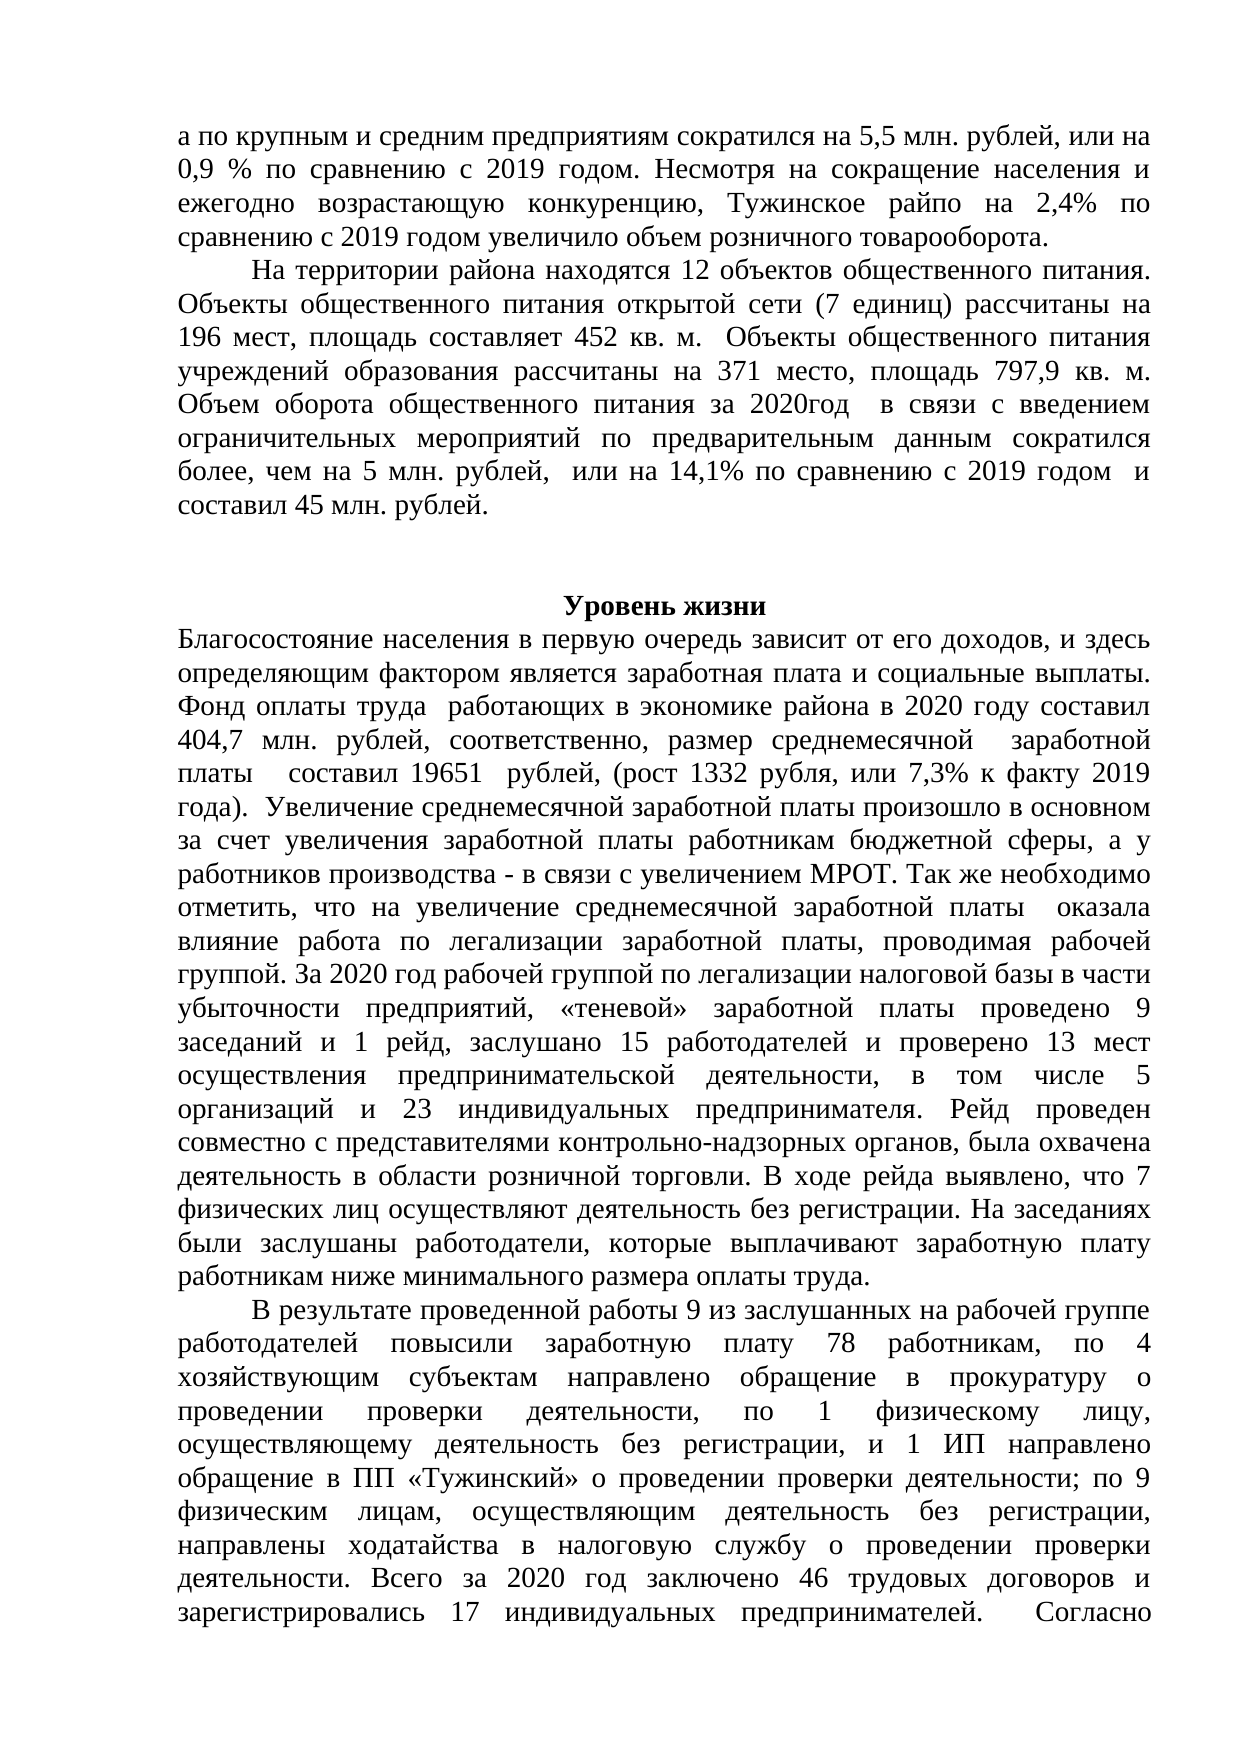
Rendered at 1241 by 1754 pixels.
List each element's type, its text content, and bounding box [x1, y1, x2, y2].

text Уровень жизни [177, 588, 1152, 621]
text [177, 118, 1152, 252]
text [177, 1292, 1152, 1627]
text На территории района находятся 12 объектов общественного питания. Объекты общественного питания открытой сети (7 единиц) рассчитаны на 196 мест, площадь составляет 452 кв. м. Объекты общественного питания учреждений образования рассчитаны на 371 место, площадь 797,9 кв. м. Объем оборота общественного питания за 2020год в связи с введением ограничительных мероприятий по предварительным данным сократился более, чем на 5 млн. рублей, или на 14,1% по сравнению с 2019 годом и составил 45 млн. рублей. [177, 252, 1152, 521]
text Благосостояние населения в первую очередь зависит от его доходов, и здесь определяющим фактором является заработная плата и социальные выплаты. Фонд оплаты труда работающих в экономике района в 2020 году составил 404,7 млн. рублей, соответственно, размер среднемесячной заработной платы составил 19651 рублей, (рост 1332 рубля, или 7,3% к факту 2019 года). Увеличение среднемесячной заработной платы произошло в основном за счет увеличения заработной платы работникам бюджетной сферы, а у работников производства - в связи с увеличением МРОТ. Так же необходимо отметить, что на увеличение среднемесячной заработной платы оказала влияние работа по легализации заработной платы, проводимая рабочей группой. За 2020 год рабочей группой по легализации налоговой базы в части убыточности предприятий, «теневой» заработной платы проведено 9 заседаний и 1 рейд, заслушано 15 работодателей и проверено 13 мест осуществления предпринимательской деятельности, в том числе 5 организаций и 23 индивидуальных предпринимателя. Рейд проведен совместно с представителями контрольно-надзорных органов, была охвачена деятельность в области розничной торговли. В ходе рейда выявлено, что 7 физических лиц осуществляют деятельность без регистрации. На заседаниях были заслушаны работодатели, которые выплачивают заработную плату работникам ниже минимального размера оплаты труда. [177, 621, 1152, 1292]
